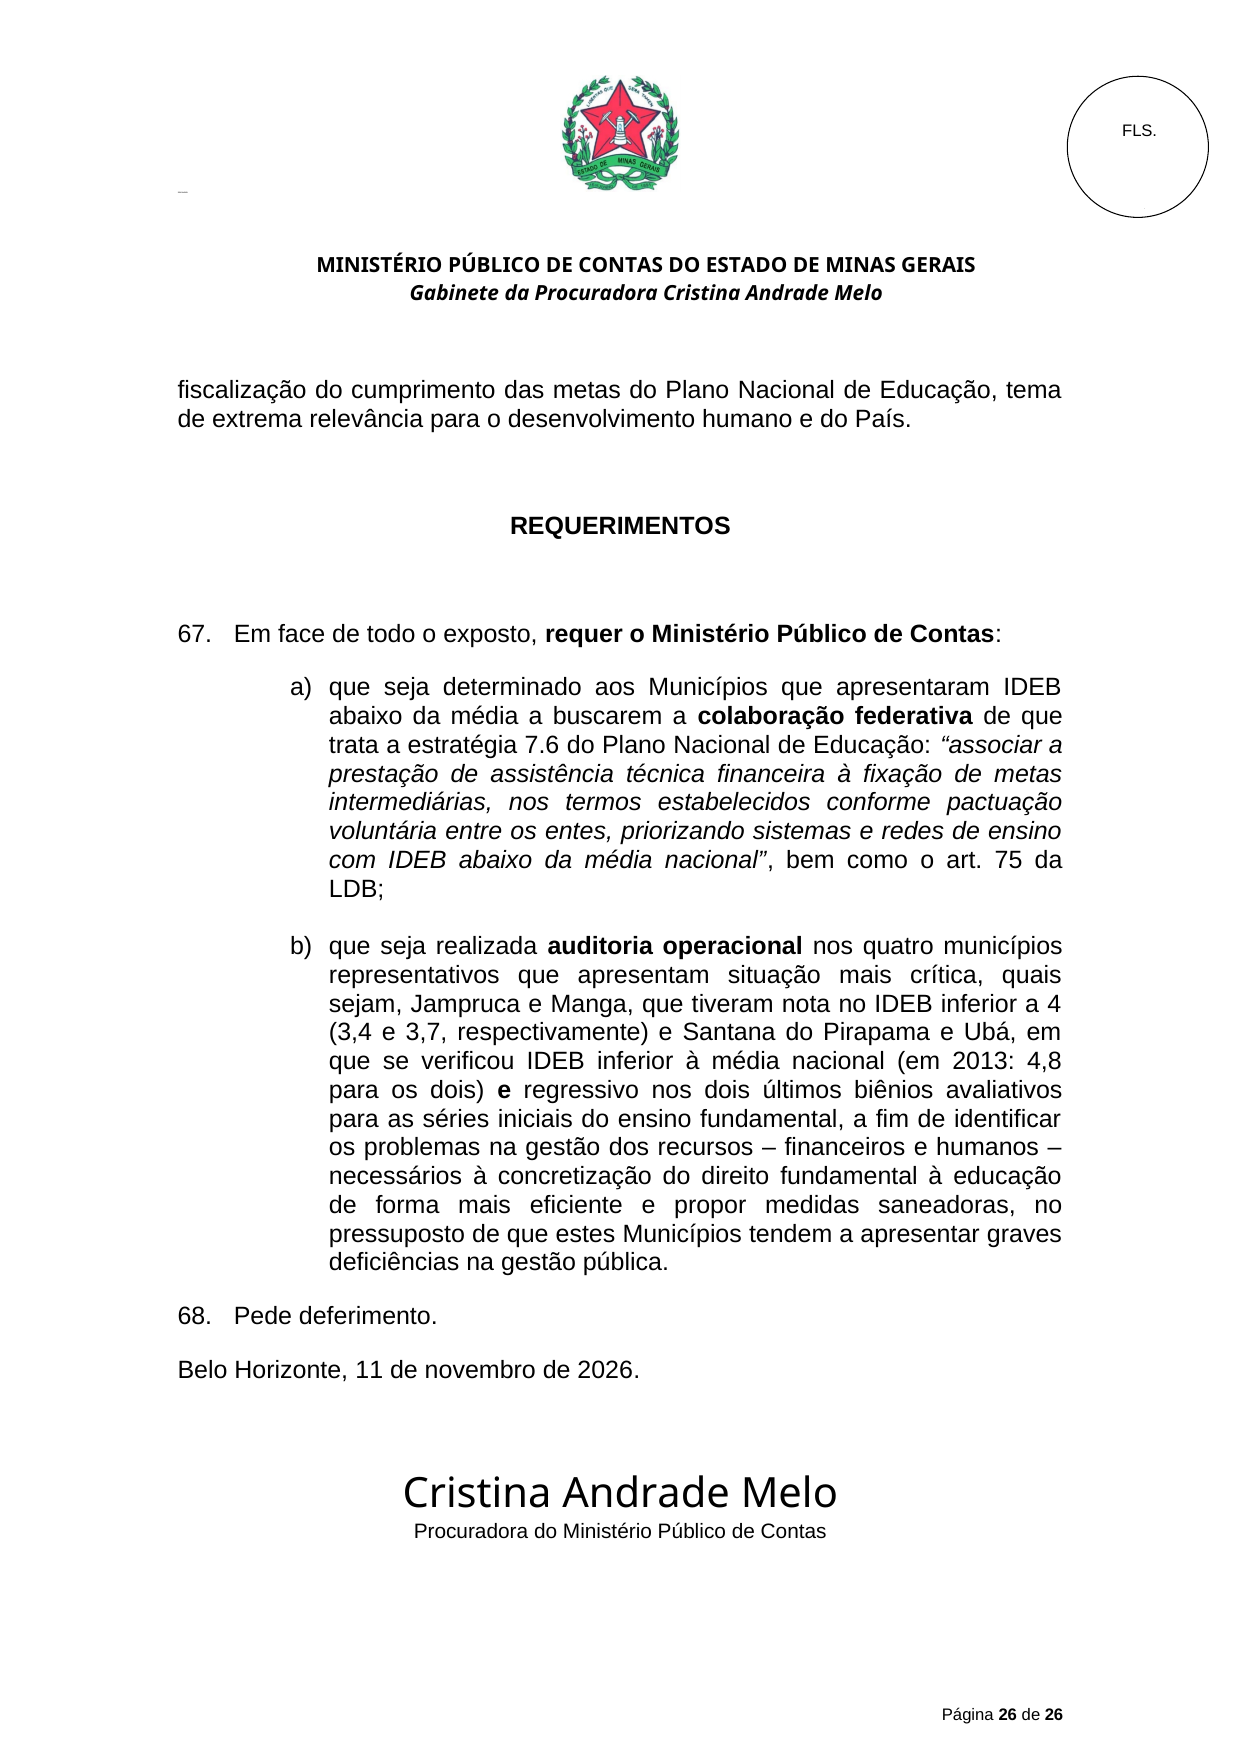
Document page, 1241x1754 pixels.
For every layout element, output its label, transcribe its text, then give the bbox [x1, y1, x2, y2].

text Cristina Andrade Melo [177, 1462, 1063, 1519]
list Pede deferimento. [177, 1301, 1063, 1330]
text Belo Horizonte, 25 de maio de 2016. [177, 1355, 1063, 1384]
text REQUERIMENTOS [177, 511, 1063, 540]
list Em face de todo o exposto, requer o Ministério Público de Contas: [177, 619, 1063, 647]
list que seja realizada auditoria operacional nos quatro municípios representativos que apresentam situação mais crítica, quais sejam, Jampruca e Manga, que tiveram nota no IDEB inferior a 4 (3,4 e 3,7, respectivamente) e Santana do Pirapama e Ubá, em que se verificou IDEB inferior à média nacional (em 2013: 4,8 para os dois) e regressivo nos dois últimos biênios avaliativos para as séries iniciais do ensino fundamental, a fim de identificar os problemas na gestão dos recursos – financeiros e humanos – necessários à concretização do direito fundamental à educação de forma mais eficiente e propor medidas saneadoras, no pressuposto de que estes Municípios tendem a apresentar graves deficiências na gestão pública. [290, 931, 1063, 1276]
list que seja determinado aos Municípios que apresentaram IDEB abaixo da média a buscarem a colaboração federativa de que trata a estratégia 7.6 do Plano Nacional de Educação: “associar a prestação de assistência técnica financeira à fixação de metas intermediárias, nos termos estabelecidos conforme pactuação voluntária entre os entes, priorizando sistemas e redes de ensino com IDEB abaixo da média nacional”, bem como o art. 75 da LDB; [290, 672, 1063, 902]
picture [560, 75, 681, 192]
text Procuradora do Ministério Público de Contas [177, 1519, 1063, 1543]
